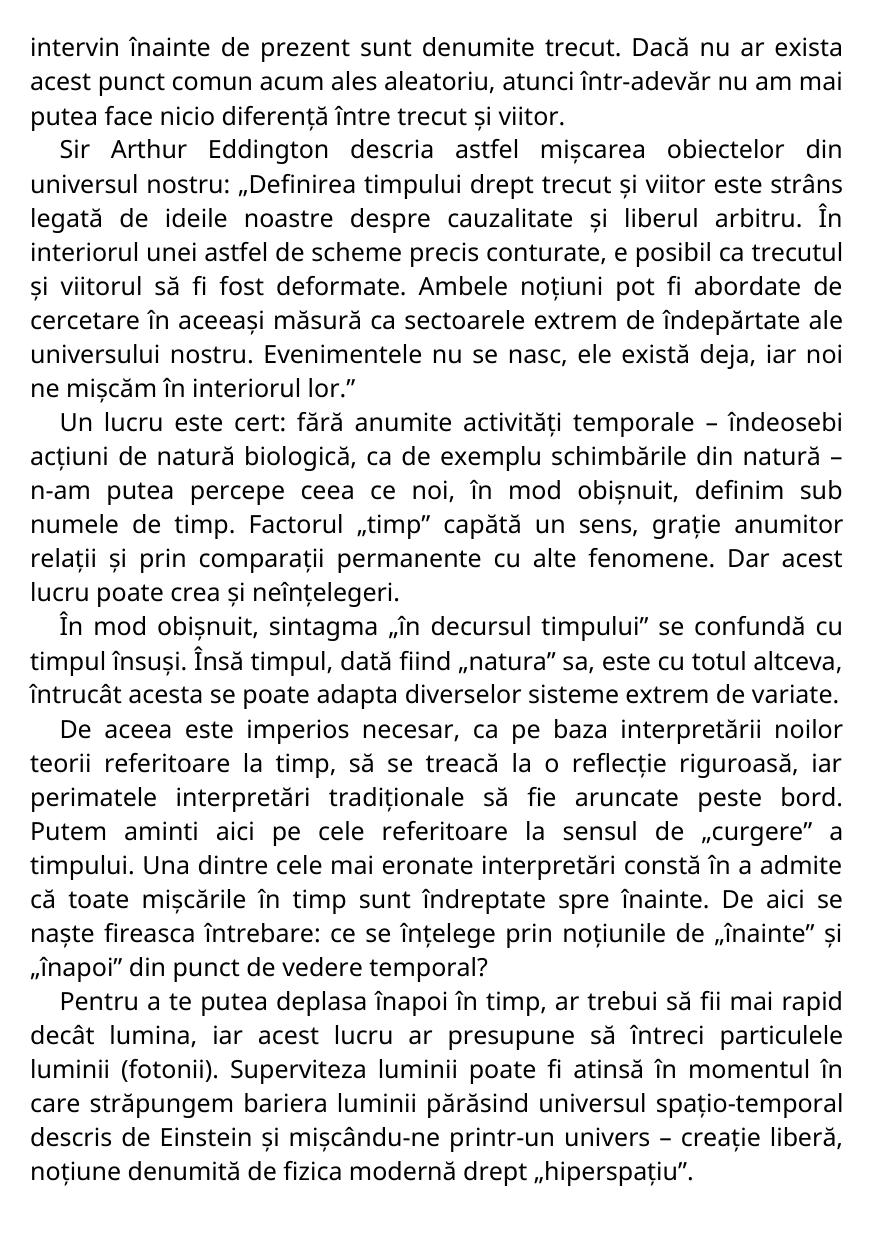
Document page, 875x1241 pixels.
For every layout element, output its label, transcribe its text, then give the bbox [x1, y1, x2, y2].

text De aceea este imperios necesar, ca pe baza interpretării noilor teorii referitoare la timp, să se treacă la o reflecţie riguroasă, iar perimatele interpretări tradiţionale să fie aruncate peste bord. Putem aminti aici pe cele referitoare la sensul de „curgere” a timpului. Una dintre cele mai eronate interpretări constă în a admite că toate mişcările în timp sunt îndreptate spre înainte. De aici se naşte fireasca întrebare: ce se înţelege prin noţiunile de „înainte” şi „înapoi” din punct de vedere temporal? [30, 711, 844, 984]
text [30, 30, 844, 132]
text Pentru a te putea deplasa înapoi în timp, ar trebui să fii mai rapid decât lumina, iar acest lucru ar presupune să întreci particulele luminii (fotonii). Superviteza luminii poate fi atinsă în momentul în care străpungem bariera luminii părăsind universul spaţio-temporal descris de Einstein şi mişcându-ne printr-un univers – creaţie liberă, noţiune denumită de fizica modernă drept „hiperspaţiu”. [30, 984, 844, 1188]
text Un lucru este cert: fără anumite activităţi temporale – îndeosebi acţiuni de natură biologică, ca de exemplu schimbările din natură – n-am putea percepe ceea ce noi, în mod obişnuit, definim sub numele de timp. Factorul „timp” capătă un sens, graţie anumitor relaţii şi prin comparaţii permanente cu alte fenomene. Dar acest lucru poate crea şi neînţelegeri. [30, 405, 844, 609]
text Sir Arthur Eddington descria astfel mişcarea obiectelor din universul nostru: „Definirea timpului drept trecut şi viitor este strâns legată de ideile noastre despre cauzalitate şi liberul arbitru. În interiorul unei astfel de scheme precis conturate, e posibil ca trecutul şi viitorul să fi fost deformate. Ambele noţiuni pot fi abordate de cercetare în aceeaşi măsură ca sectoarele extrem de îndepărtate ale universului nostru. Evenimentele nu se nasc, ele există deja, iar noi ne mişcăm în interiorul lor.” [30, 132, 844, 405]
text În mod obişnuit, sintagma „în decursul timpului” se confundă cu timpul însuşi. Însă timpul, dată fiind „natura” sa, este cu totul altceva, întrucât acesta se poate adapta diverselor sisteme extrem de variate. [30, 609, 844, 711]
